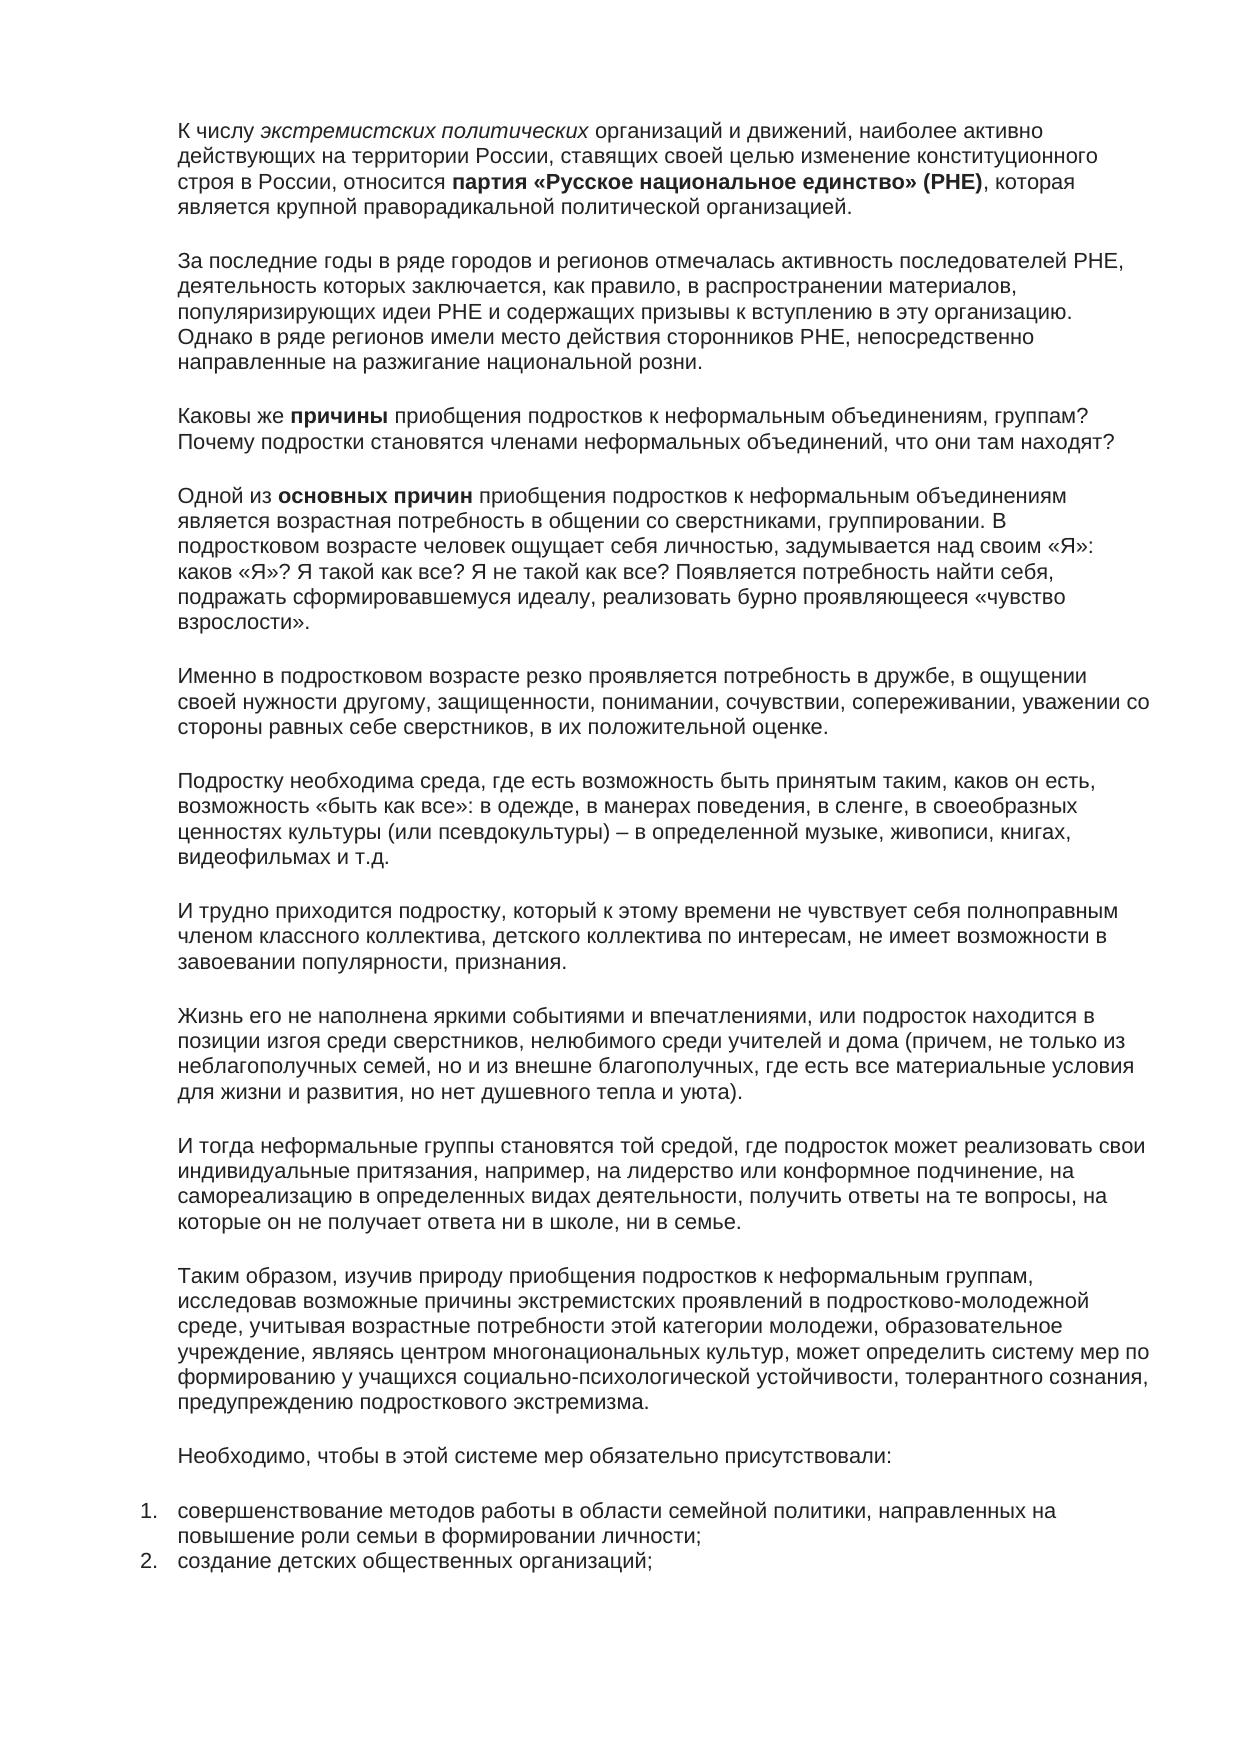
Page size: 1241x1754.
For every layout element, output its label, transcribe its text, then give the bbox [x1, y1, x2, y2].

text За последние годы в ряде городов и регионов отмечалась активность последователей РНЕ, деятельность которых заключается, как правило, в распространении материалов, популяризирующих идеи РНЕ и содержащих призывы к вступлению в эту организацию. Однако в ряде регионов имели место действия сторонников РНЕ, непосредственно направленные на разжигание национальной розни. [177, 248, 1152, 374]
text Необходимо, чтобы в этой системе мер обязательно присутствовали: [177, 1443, 1152, 1468]
text К числу экстремистских политических организаций и движений, наиболее активно действующих на территории России, ставящих своей целью изменение конституционного строя в России, относится партия «Русское национальное единство» (РНЕ), которая является крупной праворадикальной политической организацией. [177, 118, 1152, 219]
text И трудно приходится подростку, который к этому времени не чувствует себя полноправным членом классного коллектива, детского коллектива по интересам, не имеет возможности в завоевании популярности, признания. [177, 898, 1152, 974]
list создание детских общественных организаций; [140, 1548, 1152, 1573]
text И тогда неформальные группы становятся той средой, где подросток может реализовать свои индивидуальные притязания, например, на лидерство или конформное подчинение, на самореализацию в определенных видах деятельности, получить ответы на те вопросы, на которые он не получает ответа ни в школе, ни в семье. [177, 1133, 1152, 1234]
text Именно в подростковом возрасте резко проявляется потребность в дружбе, в ощущении своей нужности другому, защищенности, понимании, сочувствии, сопереживании, уважении со стороны равных себе сверстников, в их положительной оценке. [177, 663, 1152, 739]
text Каковы же причины приобщения подростков к неформальным объединениям, группам? Почему подростки становятся членами неформальных объединений, что они там находят? [177, 403, 1152, 454]
text Одной из основных причин приобщения подростков к неформальным объединениям является возрастная потребность в общении со сверстниками, группировании. В подростковом возрасте человек ощущает себя личностью, задумывается над своим «Я»: каков «Я»? Я такой как все? Я не такой как все? Появляется потребность найти себя, подражать сформировавшемуся идеалу, реализовать бурно проявляющееся «чувство взрослости». [177, 483, 1152, 634]
text Жизнь его не наполнена яркими событиями и впечатлениями, или подросток находится в позиции изгоя среди сверстников, нелюбимого среди учителей и дома (причем, не только из неблагополучных семей, но и из внешне благополучных, где есть все материальные условия для жизни и развития, но нет душевного тепла и уюта). [177, 1003, 1152, 1104]
text Подростку необходима среда, где есть возможность быть принятым таким, каков он есть, возможность «быть как все»: в одежде, в манерах поведения, в сленге, в своеобразных ценностях культуры (или псевдокультуры) – в определенной музыке, живописи, книгах, видеофильмах и т.д. [177, 768, 1152, 869]
text Таким образом, изучив природу приобщения подростков к неформальным группам, исследовав возможные причины экстремистских проявлений в подростково-молодежной среде, учитывая возрастные потребности этой категории молодежи, образовательное учреждение, являясь центром многонациональных культур, может определить систему мер по формированию у учащихся социально-психологической устойчивости, толерантного сознания, предупреждению подросткового экстремизма. [177, 1263, 1152, 1414]
list совершенствование методов работы в области семейной политики, направленных на повышение роли семьи в формировании личности; [140, 1498, 1152, 1548]
